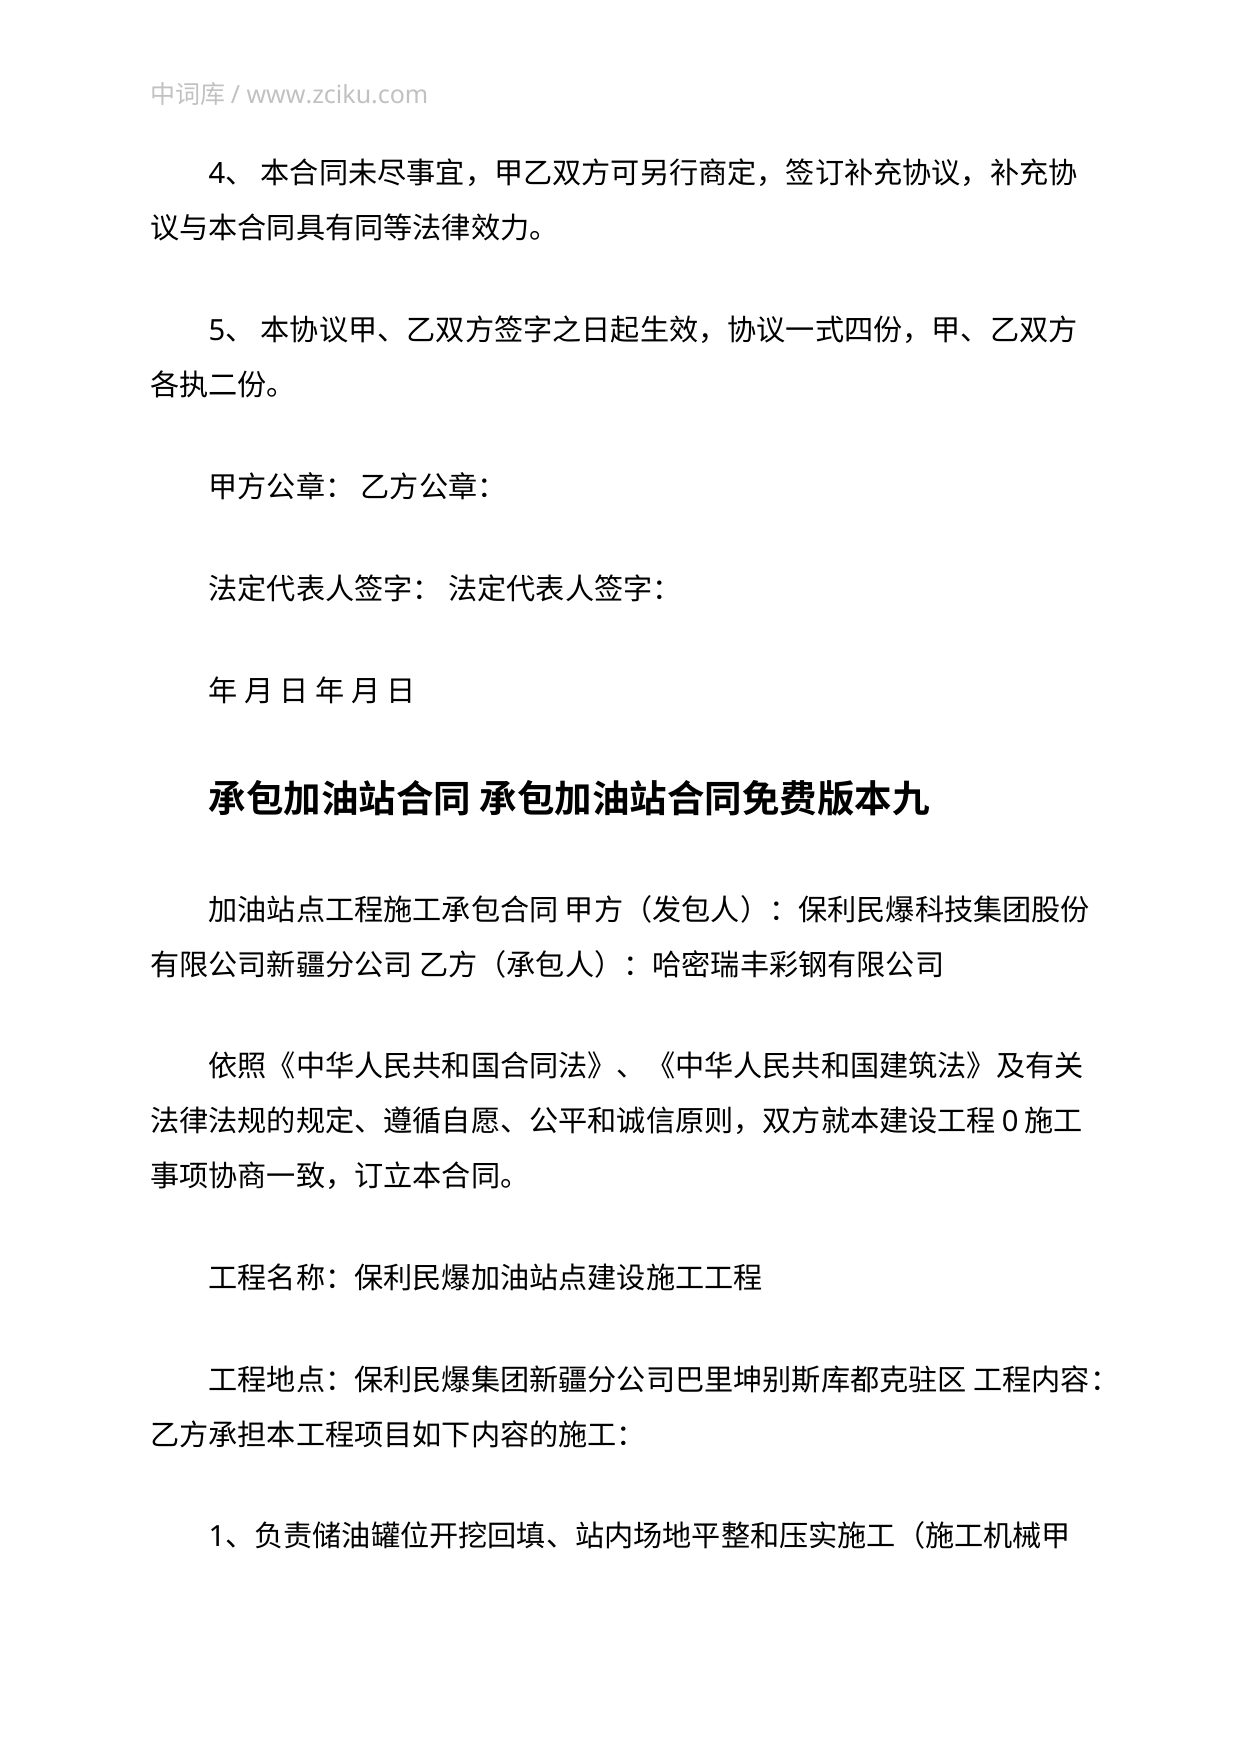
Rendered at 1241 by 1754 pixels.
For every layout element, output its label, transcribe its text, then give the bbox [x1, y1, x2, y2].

text 5、 本协议甲、乙双方签字之日起生效，协议一式四份，甲、乙双方各执二份。 [150, 307, 1090, 404]
text 工程名称：保利民爆加油站点建设施工工程 [150, 1254, 1090, 1297]
text 年 月 日 年 月 日 [150, 667, 1090, 709]
text 4、 本合同未尽事宜，甲乙双方可另行商定，签订补充协议，补充协议与本合同具有同等法律效力。 [150, 150, 1090, 247]
text 甲方公章： 乙方公章： [150, 463, 1090, 506]
text 工程地点：保利民爆集团新疆分公司巴里坤别斯库都克驻区 工程内容：乙方承担本工程项目如下内容的施工： [150, 1356, 1090, 1453]
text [150, 1513, 1090, 1555]
text 依照《中华人民共和国合同法》、《中华人民共和国建筑法》及有关法律法规的规定、遵循自愿、公平和诚信原则，双方就本建设工程0施工事项协商一致，订立本合同。 [150, 1043, 1090, 1195]
text 承包加油站合同 承包加油站合同免费版本九 [150, 769, 1090, 823]
text 法定代表人签字： 法定代表人签字： [150, 565, 1090, 608]
text 加油站点工程施工承包合同 甲方（发包人）：保利民爆科技集团股份有限公司新疆分公司 乙方（承包人）：哈密瑞丰彩钢有限公司 [150, 886, 1090, 983]
